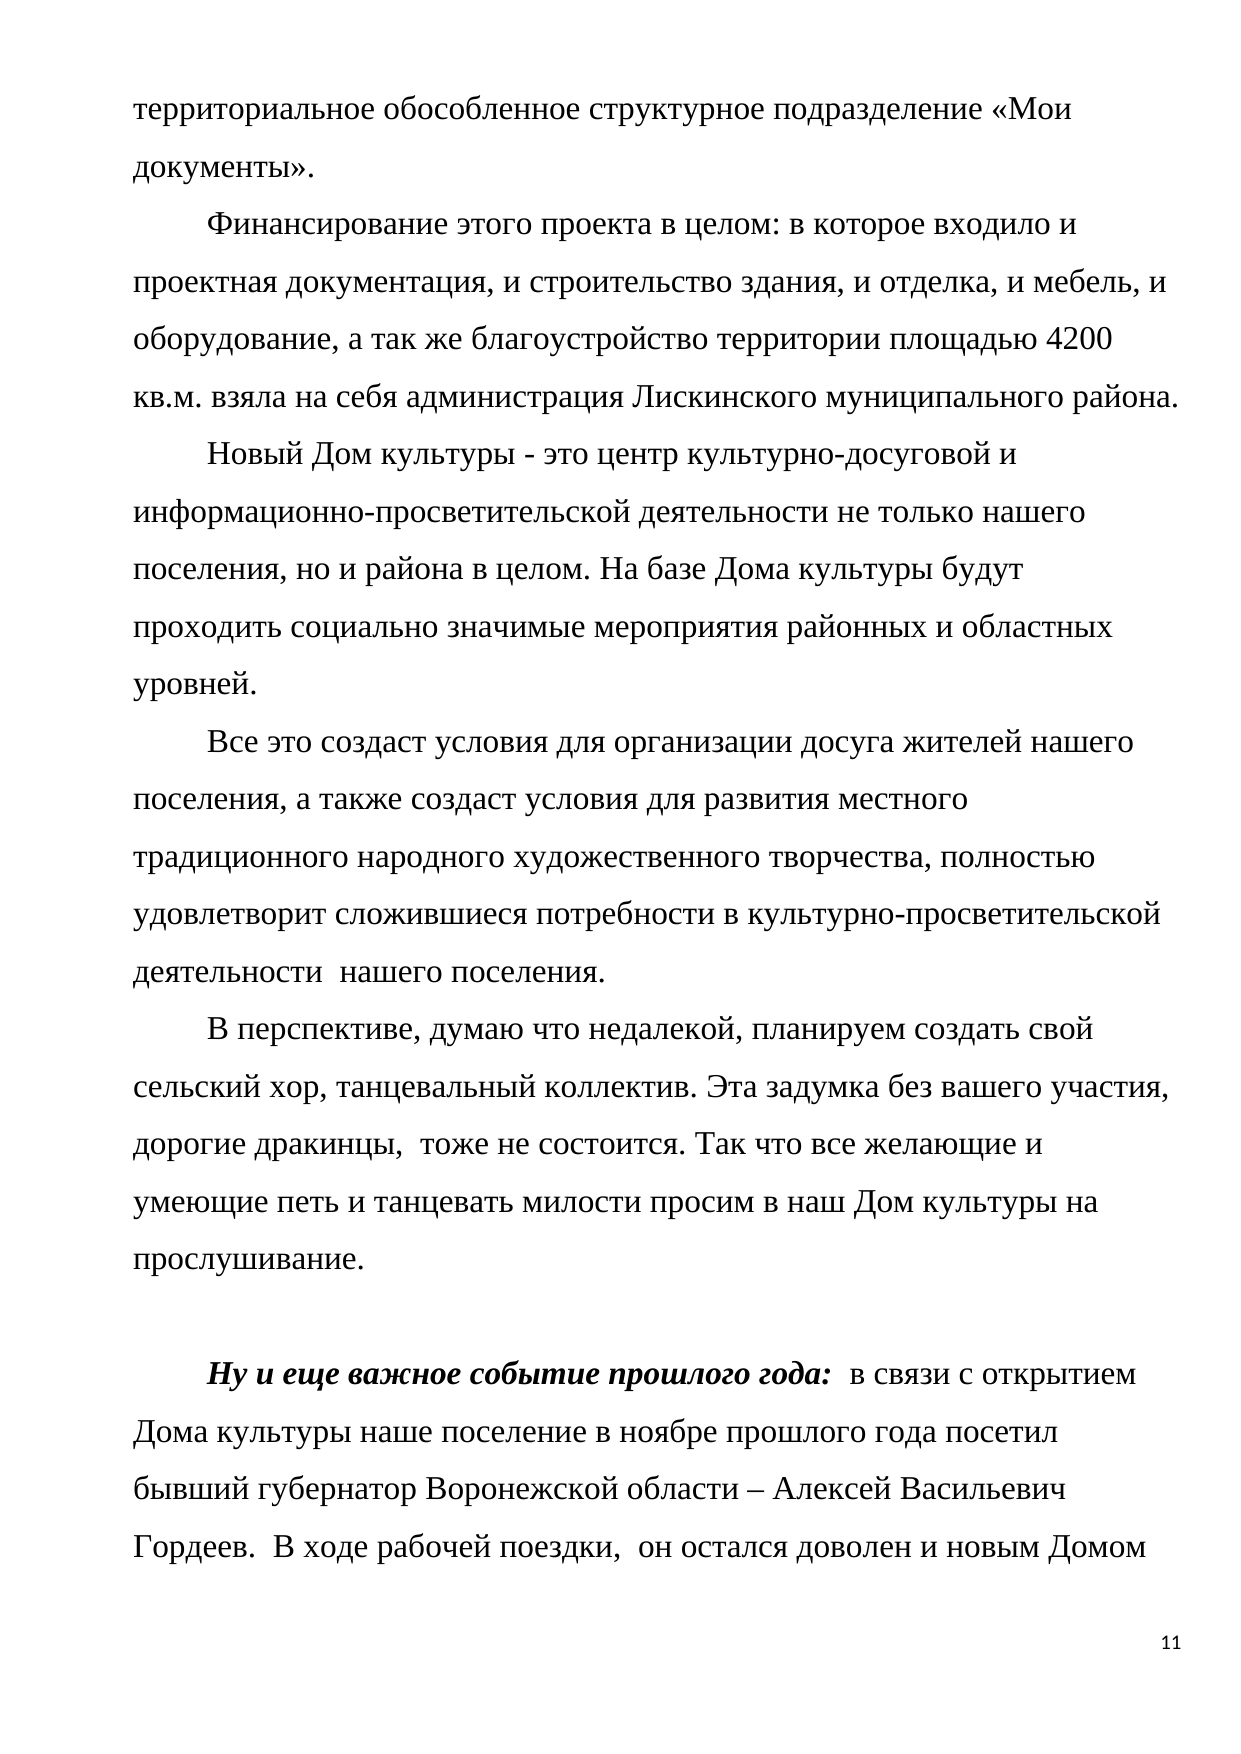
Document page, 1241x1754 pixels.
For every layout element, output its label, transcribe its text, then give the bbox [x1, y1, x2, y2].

text В перспективе, думаю что недалекой, планируем создать свой сельский хор, танцевальный коллектив. Эта задумка без вашего участия, дорогие дракинцы, тоже не состоится. Так что все желающие и умеющие петь и танцевать милости просим в наш Дом культуры на прослушивание. [133, 1009, 1181, 1277]
text Финансирование этого проекта в целом: в которое входило и проектная документация, и строительство здания, и отделка, и мебель, и оборудование, а так же благоустройство территории площадью 4200 кв.м. взяла на себя администрация Лискинского муниципального района. [133, 204, 1181, 414]
text Новый Дом культуры - это центр культурно-досуговой и информационно-просветительской деятельности не только нашего поселения, но и района в целом. На базе Дома культуры будут проходить социально значимые мероприятия районных и областных уровней. [133, 434, 1181, 702]
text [133, 1354, 1181, 1564]
text Все это создаст условия для организации досуга жителей нашего поселения, а также создаст условия для развития местного традиционного народного художественного творчества, полностью удовлетворит сложившиеся потребности в культурно-просветительской деятельности нашего поселения. [133, 721, 1181, 989]
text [133, 89, 1181, 184]
